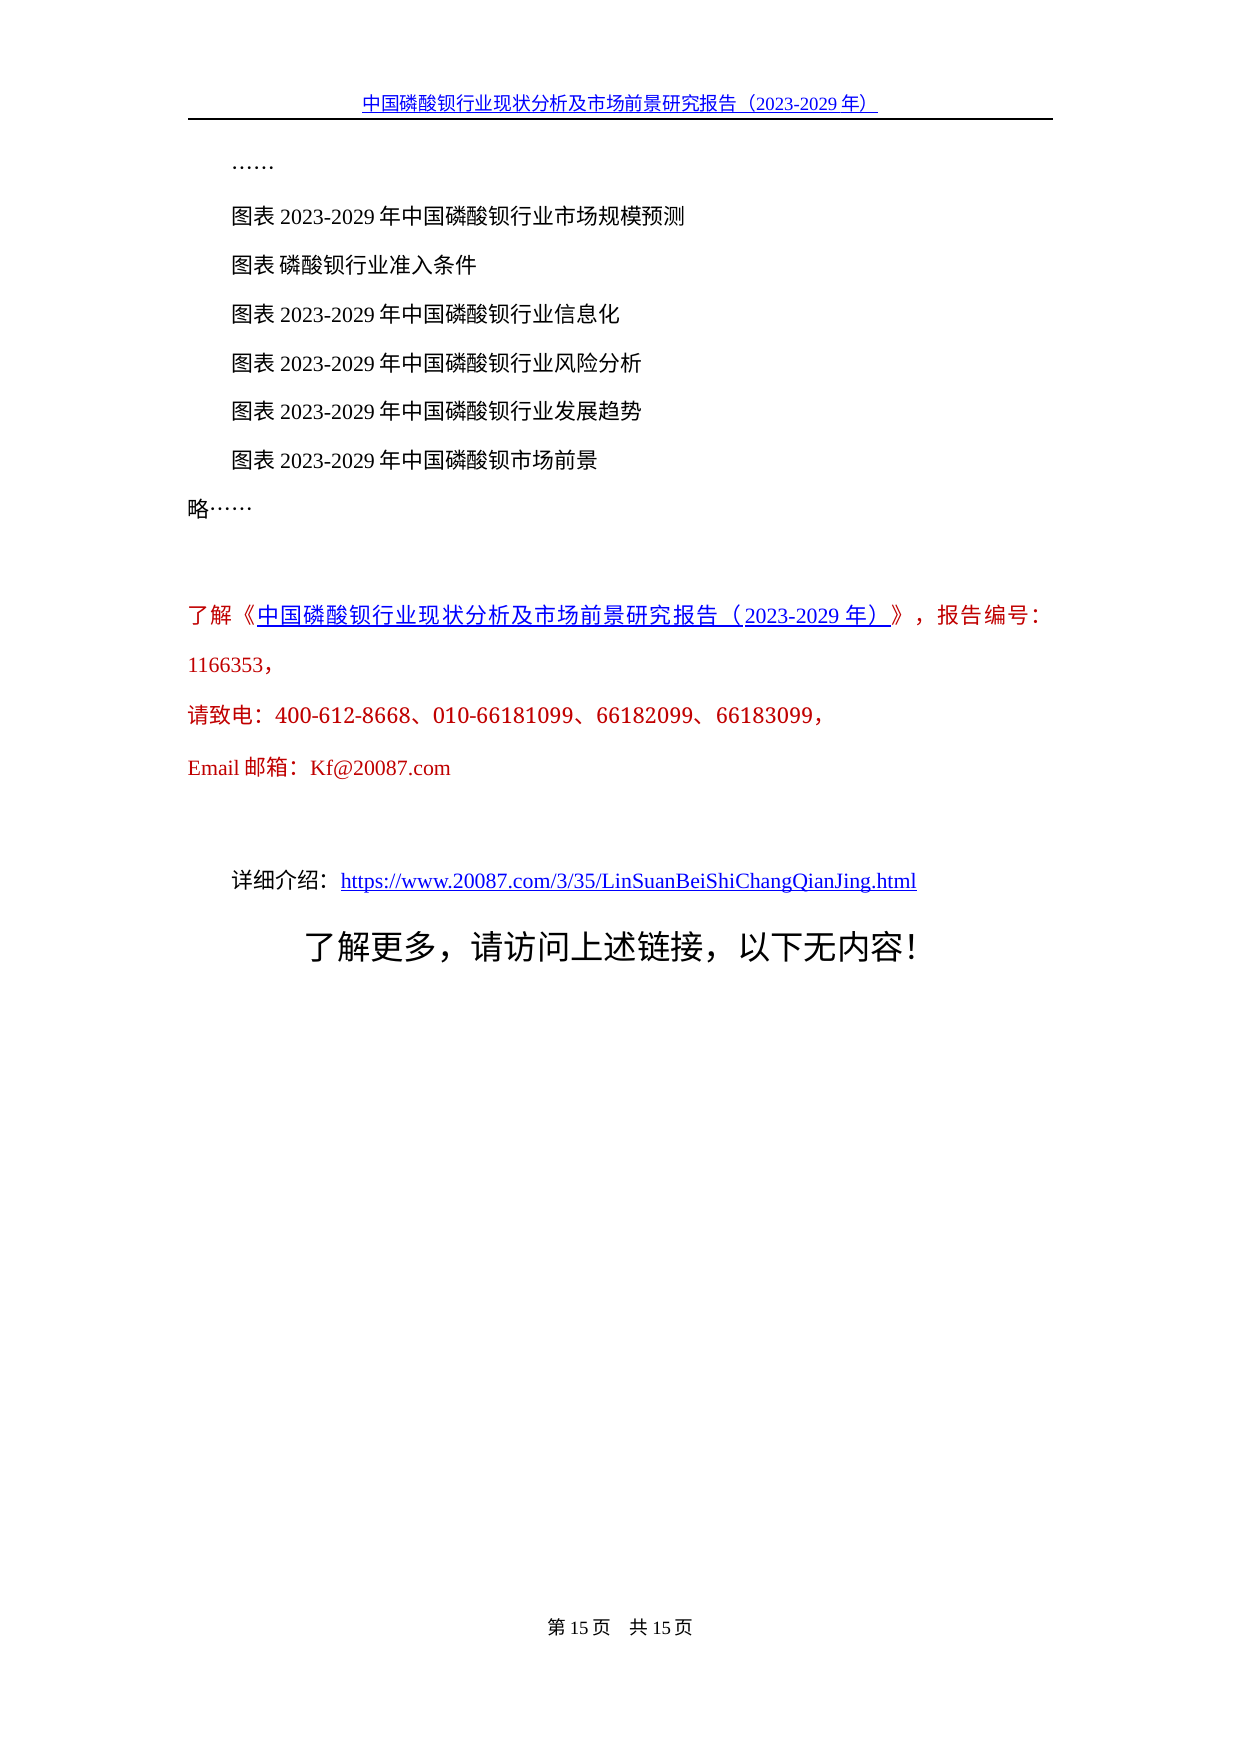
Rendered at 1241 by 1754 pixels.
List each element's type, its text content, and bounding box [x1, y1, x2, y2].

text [187, 150, 1053, 524]
text 详细介绍：https://www.20087.com/3/35/LinSuanBeiShiChangQianJing.html [187, 863, 1053, 895]
text Email邮箱：Kf@20087.com [187, 750, 1053, 782]
title 了解更多，请访问上述链接，以下无内容！ [187, 913, 1053, 978]
text 了解《中国磷酸钡行业现状分析及市场前景研究报告（2023-2029年）》，报告编号：1166353， [187, 598, 1053, 679]
text 请致电：400-612-8668、010-66181099、66182099、66183099， [187, 698, 1053, 731]
